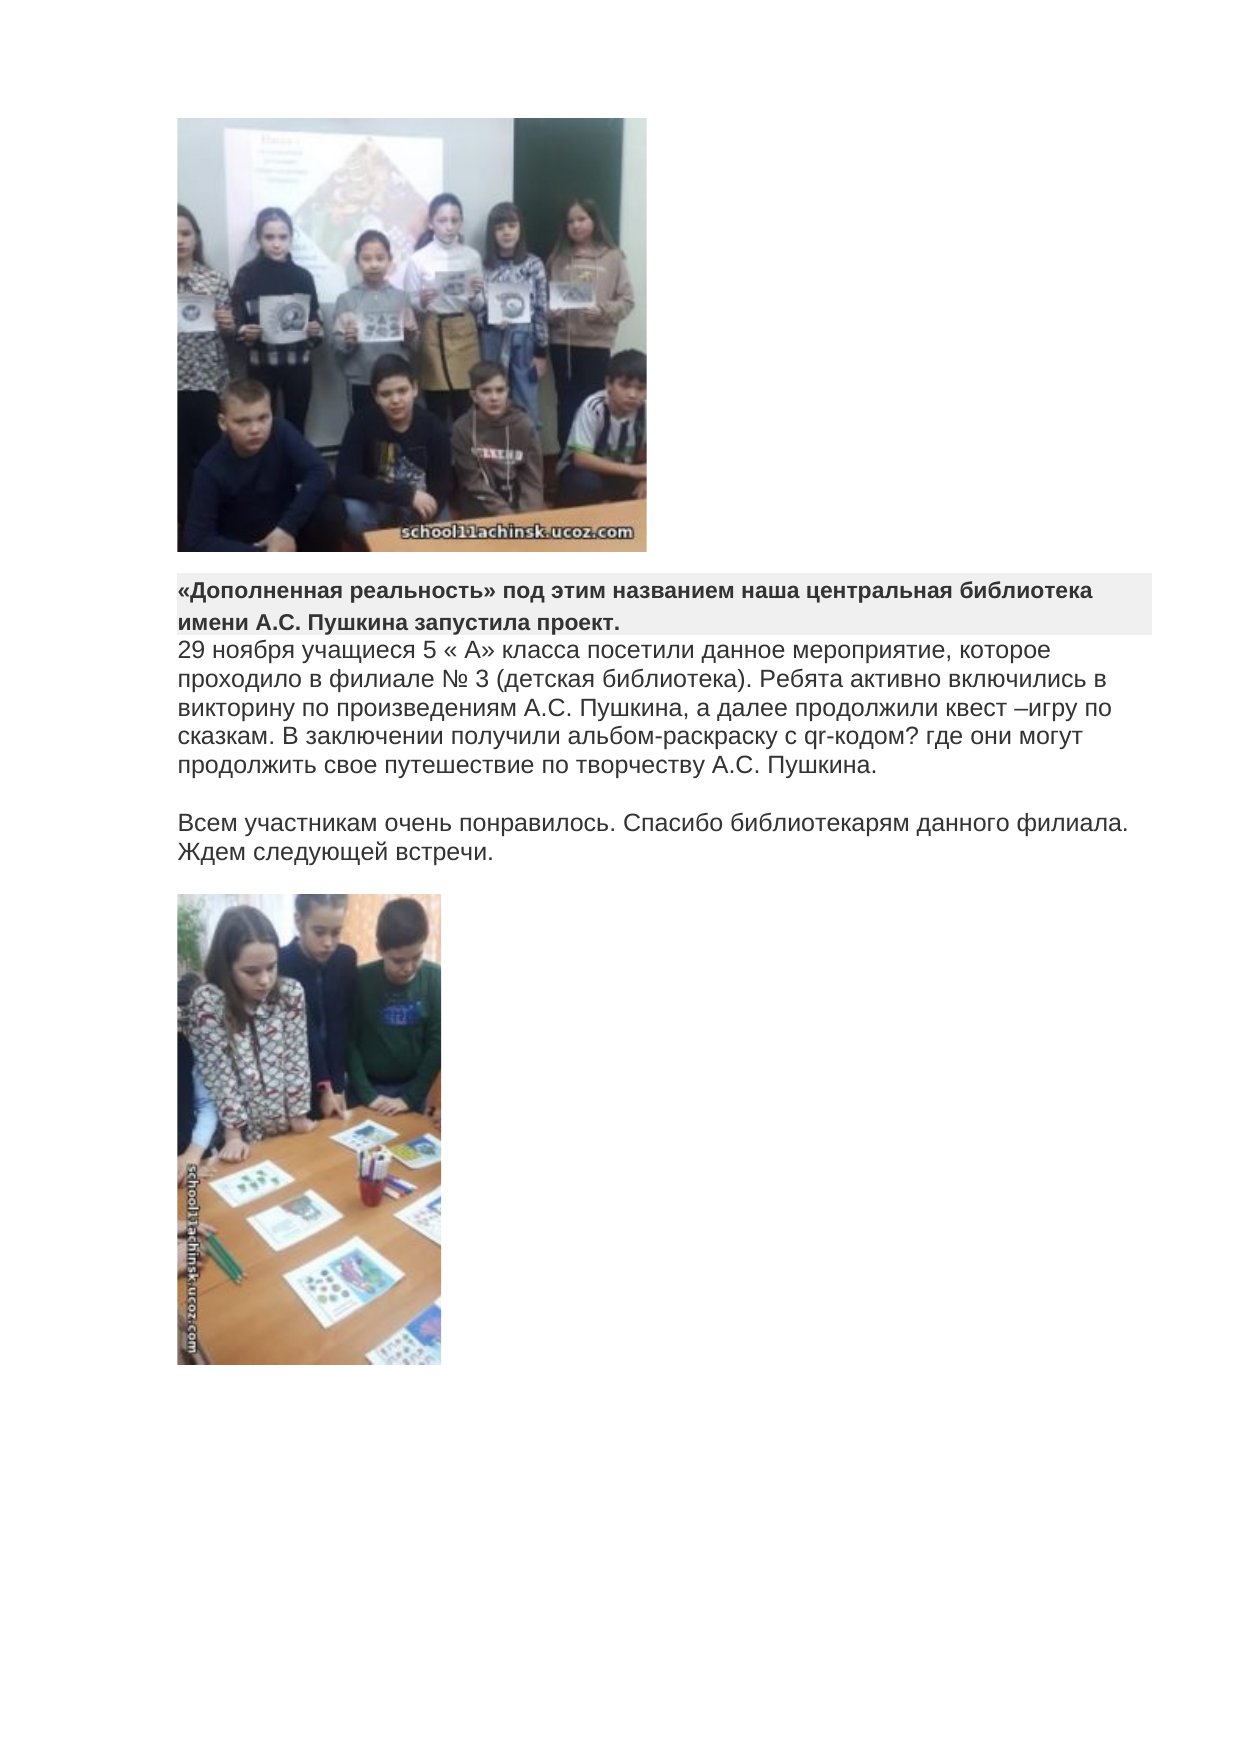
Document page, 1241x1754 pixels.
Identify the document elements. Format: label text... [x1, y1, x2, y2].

text 29 ноября учащиеся 5 « А» класса посетили данное мероприятие, которое проходило в филиале № 3 (детская библиотека). Ребята активно включились в викторину по произведениям А.С. Пушкина, а далее продолжили квест –игру по сказкам. В заключении получили альбом-раскраску с qr-кодом? где они могут продолжить свое путешествие по творчеству А.С. Пушкина. [177, 635, 1152, 779]
picture [177, 894, 442, 1365]
text «Дополненная реальность» под этим названием наша центральная библиотека имени А.С. Пушкина запустила проект. [177, 573, 1152, 635]
text Всем участникам очень понравилось. Спасибо библиотекарям данного филиала. Ждем следующей встречи. [177, 808, 1152, 866]
picture [177, 118, 647, 552]
